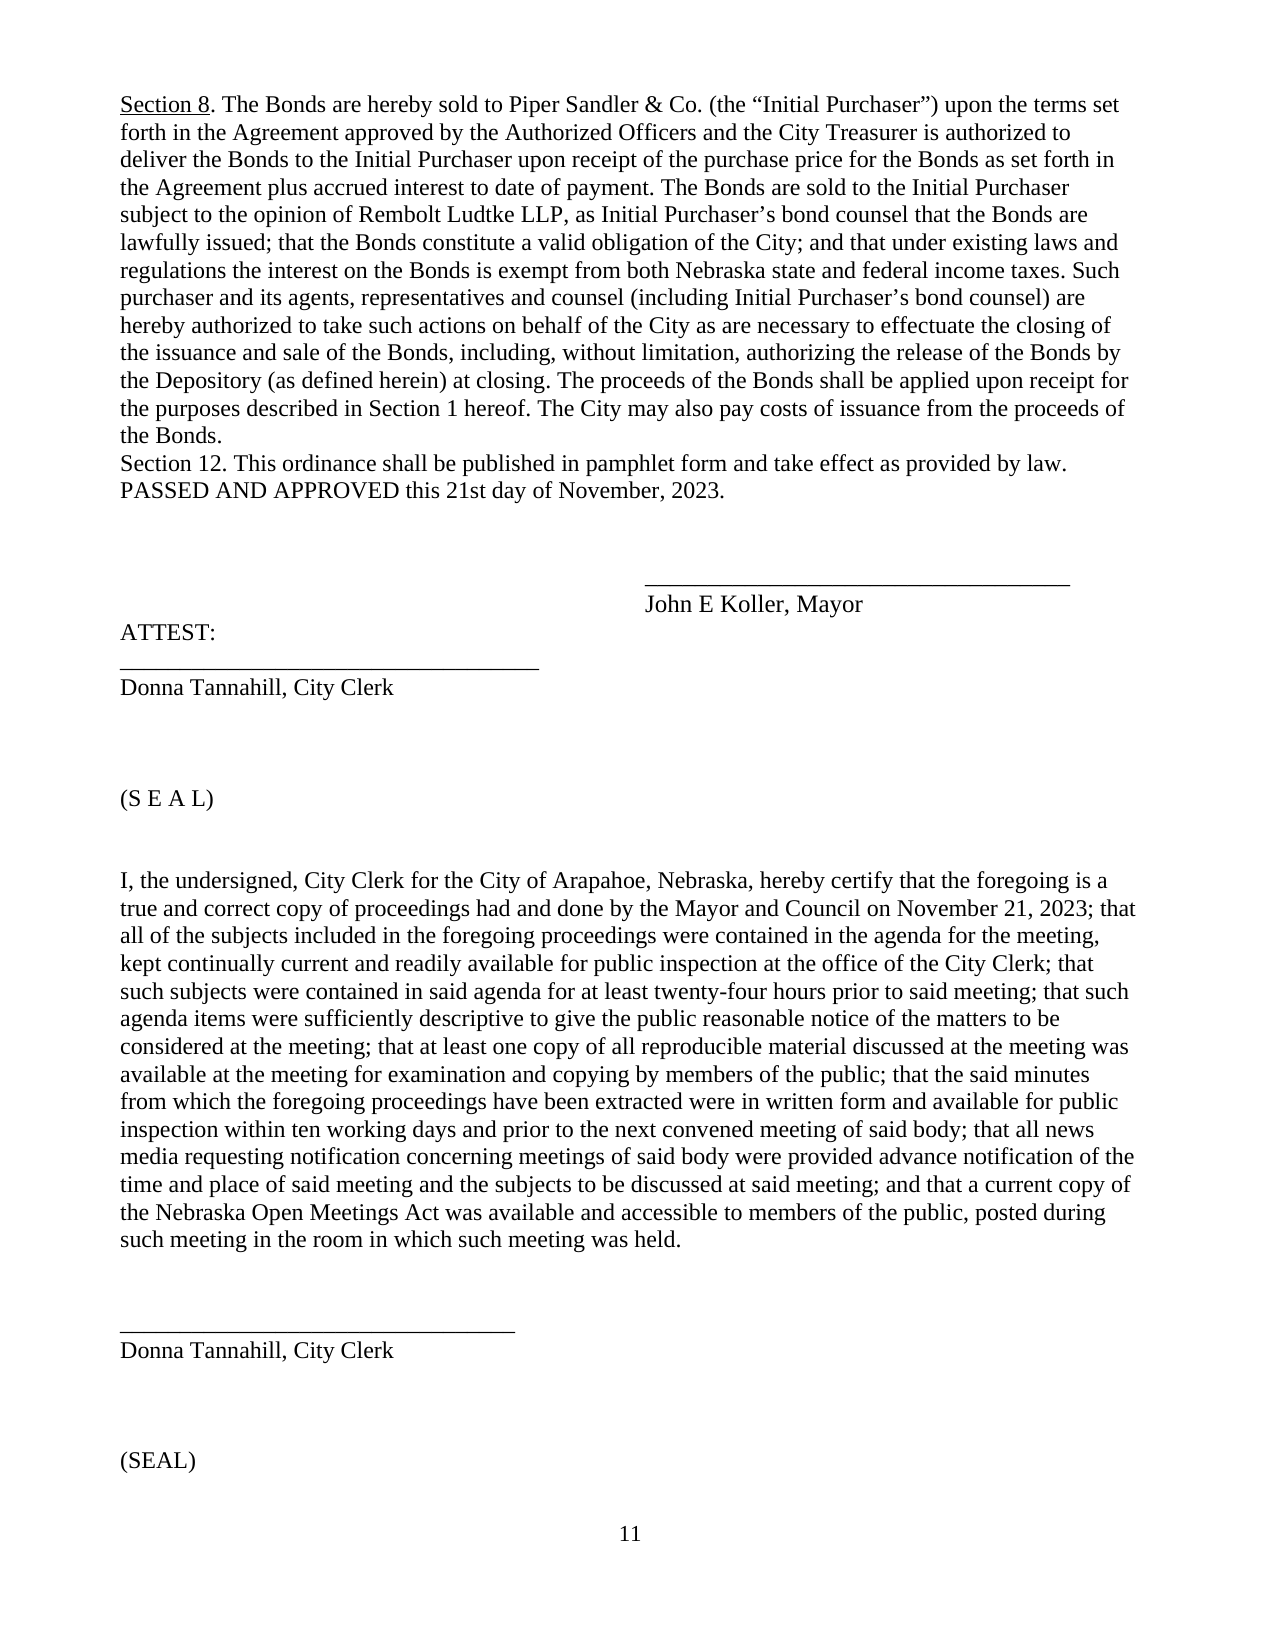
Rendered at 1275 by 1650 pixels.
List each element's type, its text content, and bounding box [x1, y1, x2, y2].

text (S E A L) [120, 783, 1140, 811]
text I, the undersigned, City Clerk for the City of Arapahoe, Nebraska, hereby certify that the foregoing is a true and correct copy of proceedings had and done by the Mayor and Council on November 21, 2023; that all of the subjects included in the foregoing proceedings were contained in the agenda for the meeting, kept continually current and readily available for public inspection at the office of the City Clerk; that such subjects were contained in said agenda for at least twenty-four hours prior to said meeting; that such agenda items were sufficiently descriptive to give the public reasonable notice of the matters to be considered at the meeting; that at least one copy of all reproducible material discussed at the meeting was available at the meeting for examination and copying by members of the public; that the said minutes from which the foregoing proceedings have been extracted were in written form and available for public inspection within ten working days and prior to the next convened meeting of said body; that all news media requesting notification concerning meetings of said body were provided advance notification of the time and place of said meeting and the subjects to be discussed at said meeting; and that a current copy of the Nebraska Open Meetings Act was available and accessible to members of the public, posted during such meeting in the room in which such meeting was held. [120, 866, 1140, 1253]
text ATTEST: [120, 618, 1140, 646]
text Donna Tannahill, City Clerk [120, 1336, 1140, 1363]
text PASSED AND APPROVED this 21st day of November, 2023. [120, 476, 1140, 504]
text ___________________________________ [120, 646, 1140, 673]
text John E Koller, Mayor [570, 589, 1140, 618]
text __________________________________ [645, 560, 1140, 589]
text Section 12. This ordinance shall be published in pamphlet form and take effect as provided by law. [120, 449, 1140, 476]
text Donna Tannahill, City Clerk [120, 673, 1140, 701]
text Section 8. The Bonds are hereby sold to Piper Sandler & Co. (the “Initial Purchaser”) upon the terms set forth in the Agreement approved by the Authorized Officers and the City Treasurer is authorized to deliver the Bonds to the Initial Purchaser upon receipt of the purchase price for the Bonds as set forth in the Agreement plus accrued interest to date of payment. The Bonds are sold to the Initial Purchaser subject to the opinion of Rembolt Ludtke LLP, as Initial Purchaser’s bond counsel that the Bonds are lawfully issued; that the Bonds constitute a valid obligation of the City; and that under existing laws and regulations the interest on the Bonds is exempt from both Nebraska state and federal income taxes. Such purchaser and its agents, representatives and counsel (including Initial Purchaser’s bond counsel) are hereby authorized to take such actions on behalf of the City as are necessary to effectuate the closing of the issuance and sale of the Bonds, including, without limitation, authorizing the release of the Bonds by the Depository (as defined herein) at closing. The proceeds of the Bonds shall be applied upon receipt for the purposes described in Section 1 hereof. The City may also pay costs of issuance from the proceeds of the Bonds. [120, 90, 1140, 449]
text (SEAL) [120, 1446, 1140, 1474]
text _________________________________ [120, 1308, 1140, 1336]
